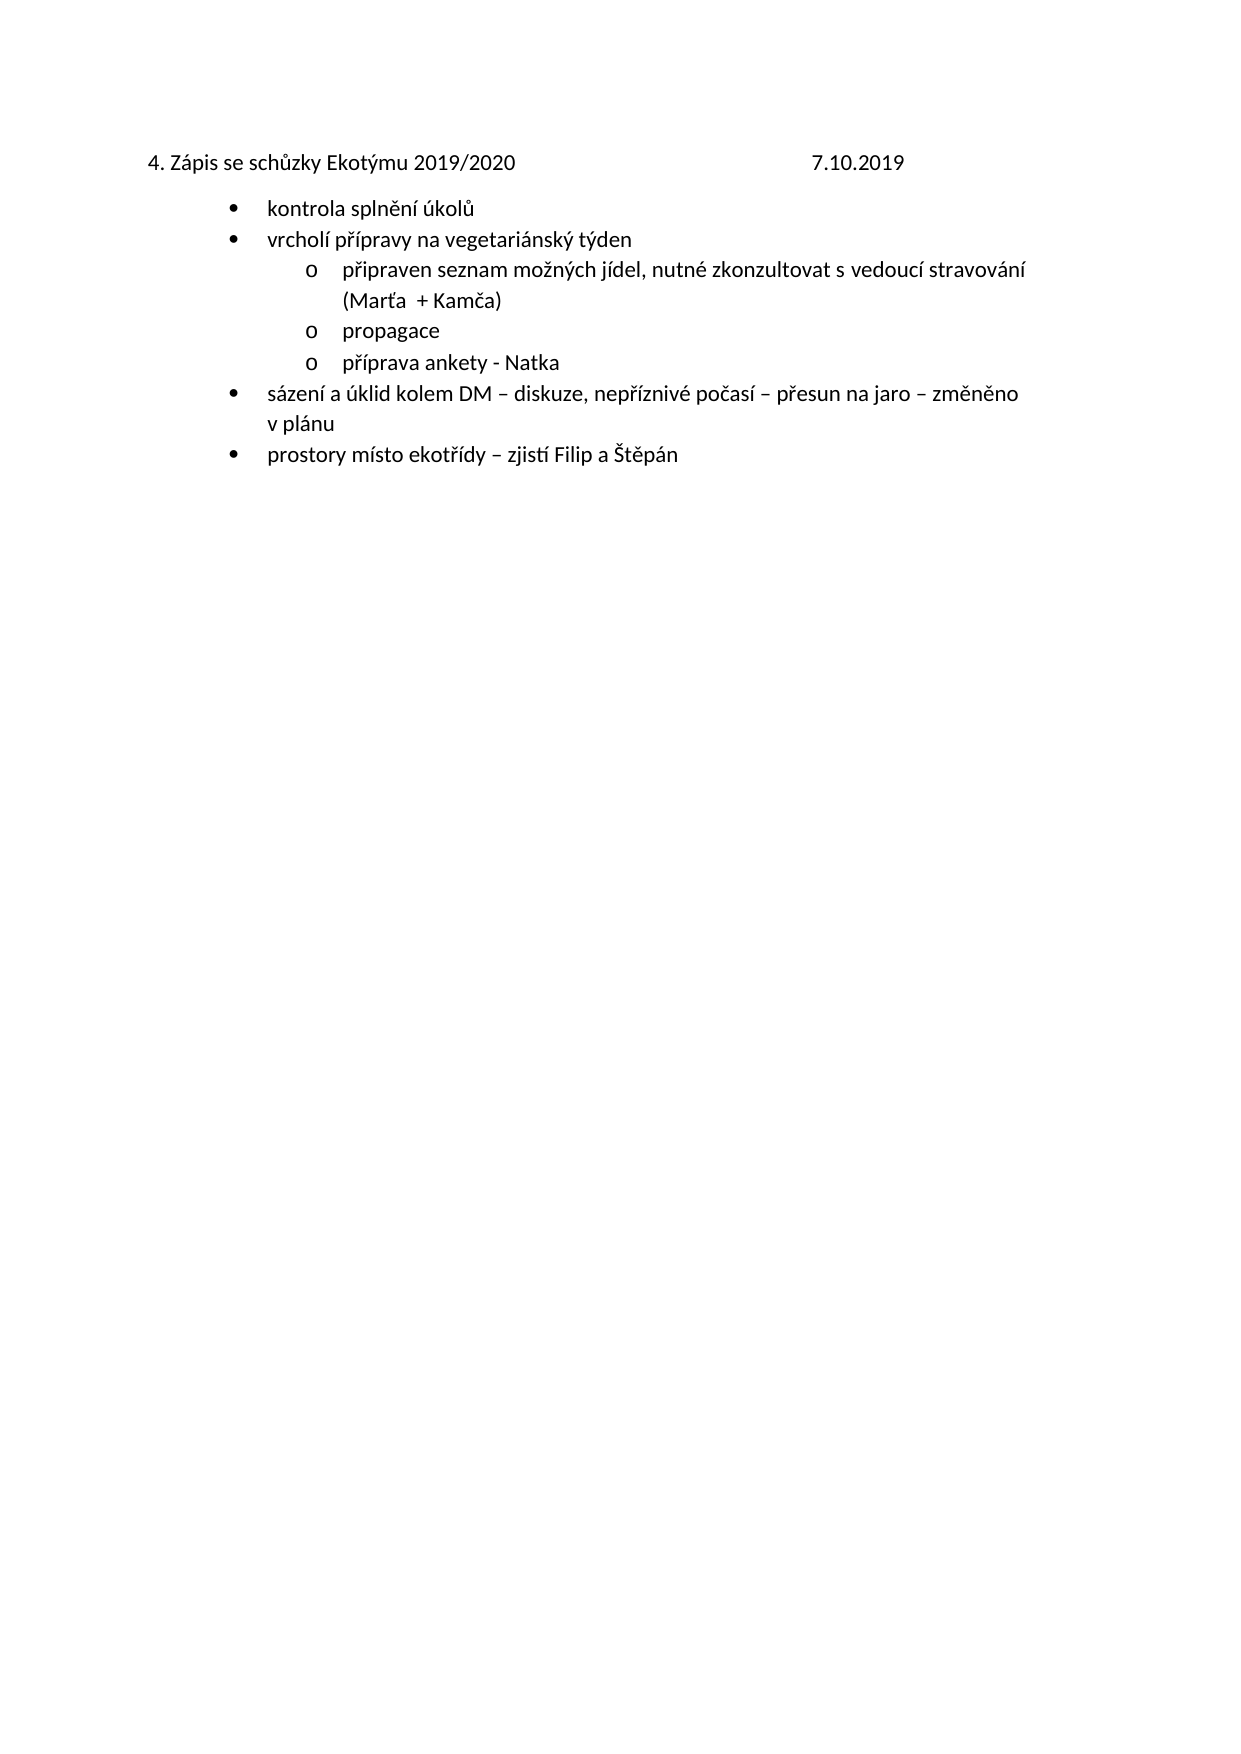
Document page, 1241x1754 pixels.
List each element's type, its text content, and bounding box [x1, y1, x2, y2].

list propagace [304, 316, 1093, 346]
list připraven seznam možných jídel, nutné zkonzultovat s vedoucí stravování (Marťa + Kamča) [304, 255, 1093, 314]
text 4. Zápis se schůzky Ekotýmu 2019/2020 7.10.2019 [148, 148, 1093, 176]
list kontrola splnění úkolů [229, 194, 1093, 222]
list příprava ankety - Natka [304, 348, 1093, 377]
list prostory místo ekotřídy – zjistí Filip a Štěpán [229, 440, 1093, 468]
list vrcholí přípravy na vegetariánský týden [229, 225, 1093, 253]
list sázení a úklid kolem DM – diskuze, nepříznivé počasí – přesun na jaro – změněno v plánu [229, 379, 1093, 438]
